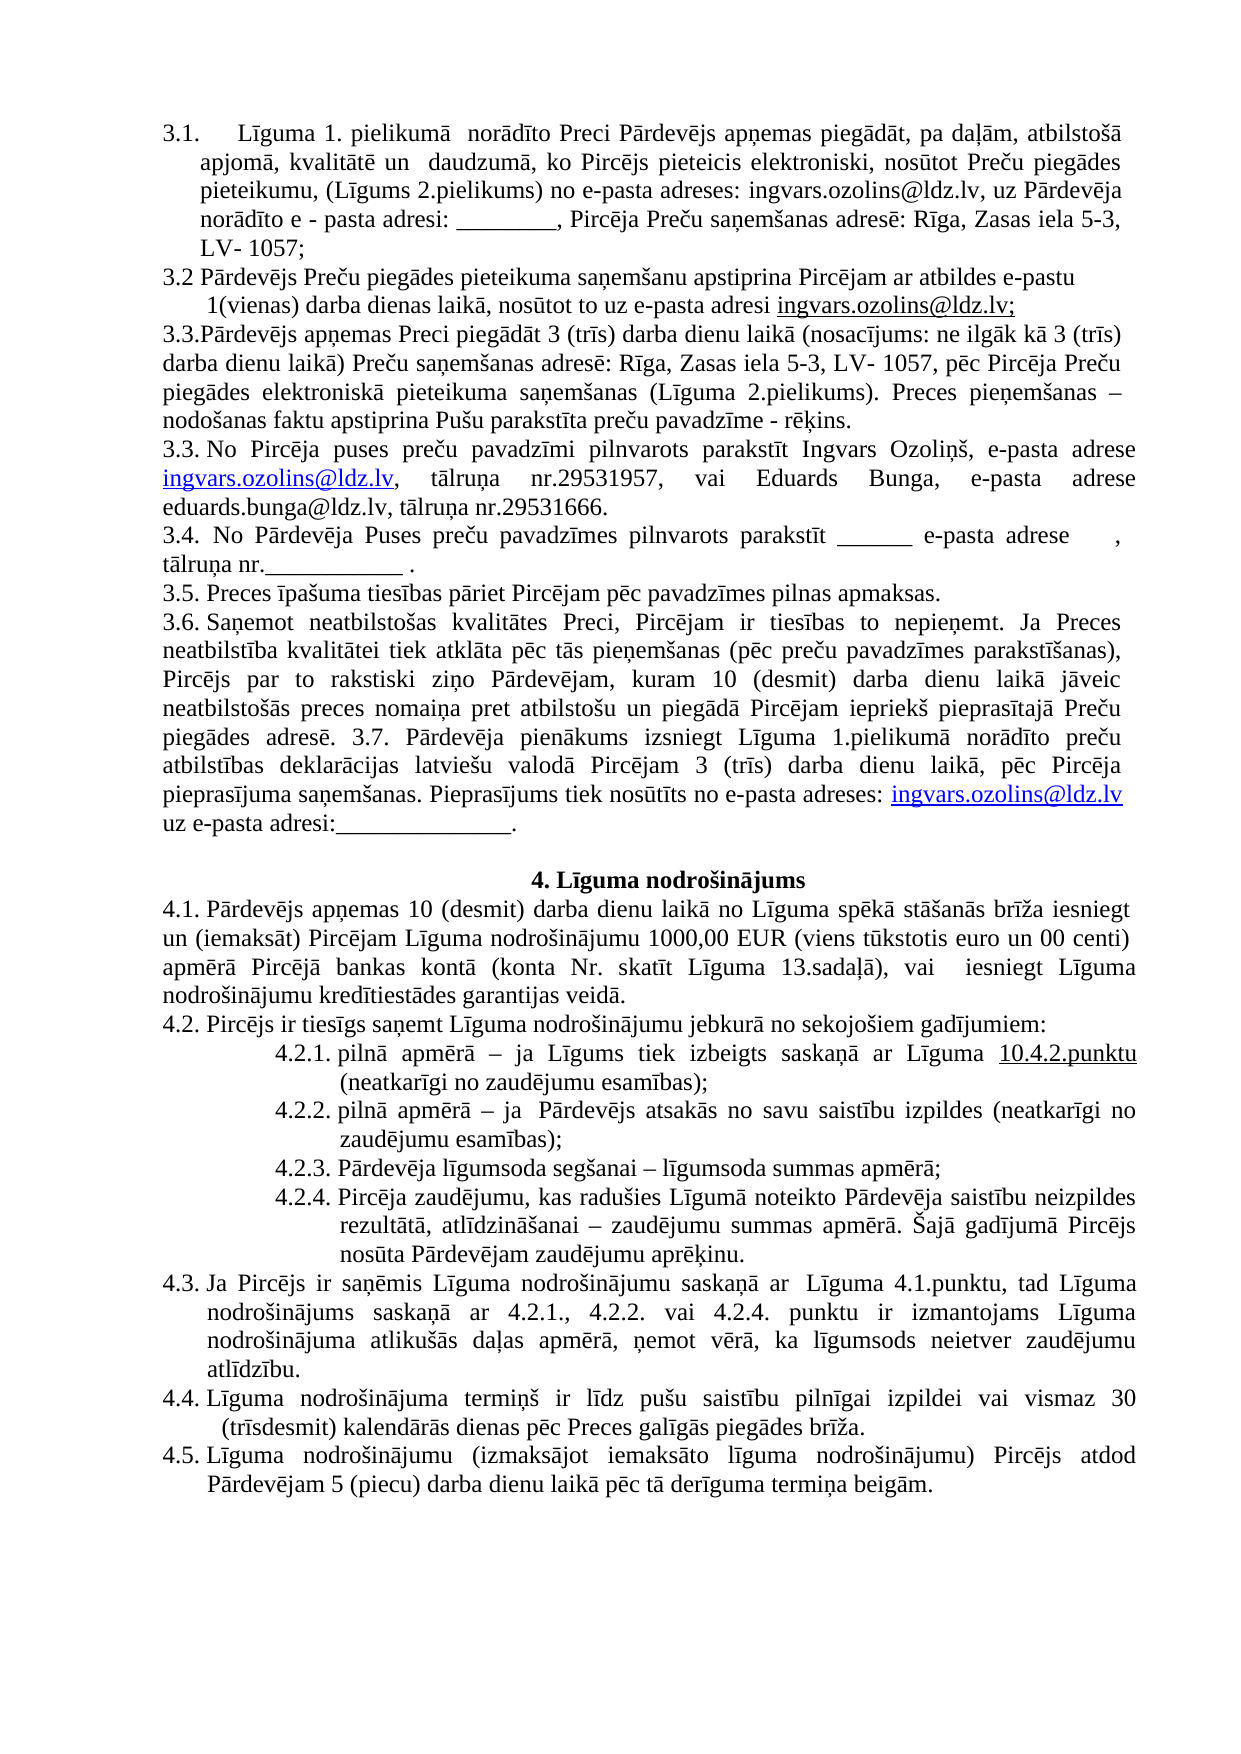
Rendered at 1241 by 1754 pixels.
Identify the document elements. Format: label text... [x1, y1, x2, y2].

text 4.5. Līguma nodrošinājumu (izmaksājot iemaksāto līguma nodrošinājumu) Pircējs atdod Pārdevējam 5 (piecu) darba dienu laikā pēc tā derīguma termiņa beigām. [162, 1441, 1137, 1498]
text 4.2. Pircējs ir tiesīgs saņemt Līguma nodrošinājumu jebkurā no sekojošiem gadījumiem: [162, 1009, 1137, 1038]
text 4.4. Līguma nodrošinājuma termiņš ir līdz pušu saistību pilnīgai izpildei vai vismaz 30 (trīsdesmit) kalendārās dienas pēc Preces galīgās piegādes brīža. [162, 1383, 1137, 1441]
text 4.2.4. Pircēja zaudējumu, kas radušies Līgumā noteikto Pārdevēja saistību neizpildes rezultātā, atlīdzināšanai – zaudējumu summas apmērā. Šajā gadījumā Pircējs nosūta Pārdevējam zaudējumu aprēķinu. [275, 1182, 1137, 1268]
text 4.2.2. pilnā apmērā – ja Pārdevējs atsakās no savu saistību izpildes (neatkarīgi no zaudējumu esamības); [275, 1096, 1137, 1153]
text 3.4. No Pārdevēja Puses preču pavadzīmes pilnvarots parakstīt ______ e-pasta adrese , tālruņa nr.___________ . [162, 521, 1122, 578]
text 3.5. Preces īpašuma tiesības pāriet Pircējam pēc pavadzīmes pilnas apmaksas. [162, 578, 1122, 607]
text 4.1. Pārdevējs apņemas 10 (desmit) darba dienu laikā no Līguma spēkā stāšanās brīža iesniegt un (iemaksāt) Pircējam Līguma nodrošinājumu 1000,00 EUR (viens tūkstotis euro un 00 centi) apmērā Pircējā bankas kontā (konta Nr. skatīt Līguma 13.sadaļā), vai iesniegt Līguma nodrošinājumu kredītiestādes garantijas veidā. [162, 894, 1137, 1009]
text 3.3. No Pircēja puses preču pavadzīmi pilnvarots parakstīt Ingvars Ozoliņš, e-pasta adrese ingvars.ozolins@ldz.lv, tālruņa nr.29531957, vai Eduards Bunga, e-pasta adrese eduards.bunga@ldz.lv, tālruņa nr.29531666. [162, 434, 1137, 521]
list 1(vienas) darba dienas laikā, nosūtot to uz e-pasta adresi ingvars.ozolins@ldz.lv; [206, 291, 1122, 319]
text 4.2.1. pilnā apmērā – ja Līgums tiek izbeigts saskaņā ar Līguma 10.4.2.punktu (neatkarīgi no zaudējumu esamības); [275, 1038, 1137, 1096]
text 4. Līguma nodrošinājums [200, 866, 1137, 894]
text 4.3. Ja Pircējs ir saņēmis Līguma nodrošinājumu saskaņā ar Līguma 4.1.punktu, tad Līguma nodrošinājums saskaņā ar 4.2.1., 4.2.2. vai 4.2.4. punktu ir izmantojams Līguma nodrošinājuma atlikušās daļas apmērā, ņemot vērā, ka līgumsods neietver zaudējumu atlīdzību. [162, 1268, 1137, 1383]
text 4.2.3. Pārdevēja līgumsoda segšanai – līgumsoda summas apmērā; [275, 1153, 1137, 1182]
list Pārdevējs Preču piegādes pieteikuma saņemšanu apstiprina Pircējam ar atbildes e-pastu [162, 262, 1122, 291]
text 3.6. Saņemot neatbilstošas kvalitātes Preci, Pircējam ir tiesības to nepieņemt. Ja Preces neatbilstība kvalitātei tiek atklāta pēc tās pieņemšanas (pēc preču pavadzīmes parakstīšanas), Pircējs par to rakstiski ziņo Pārdevējam, kuram 10 (desmit) darba dienu laikā jāveic neatbilstošās preces nomaiņa pret atbilstošu un piegādā Pircējam iepriekš pieprasītajā Preču piegādes adresē. 3.7. Pārdevēja pienākums izsniegt Līguma 1.pielikumā norādīto preču atbilstības deklarācijas latviešu valodā Pircējam 3 (trīs) darba dienu laikā, pēc Pircēja pieprasījuma saņemšanas. Pieprasījums tiek nosūtīts no e-pasta adreses: ingvars.ozolins@ldz.lv uz e-pasta adresi:______________. [162, 607, 1122, 837]
list Līguma 1. pielikumā norādīto Preci Pārdevējs apņemas piegādāt, pa daļām, atbilstošā apjomā, kvalitātē un daudzumā, ko Pircējs pieteicis elektroniski, nosūtot Preču piegādes pieteikumu, (Līgums 2.pielikums) no e-pasta adreses: ingvars.ozolins@ldz.lv, uz Pārdevēja norādīto e - pasta adresi: ________, Pircēja Preču saņemšanas adresē: Rīga, Zasas iela 5-3, LV- 1057; [162, 118, 1122, 262]
text 3.3.Pārdevējs apņemas Preci piegādāt 3 (trīs) darba dienu laikā (nosacījums: ne ilgāk kā 3 (trīs) darba dienu laikā) Preču saņemšanas adresē: Rīga, Zasas iela 5-3, LV- 1057, pēc Pircēja Preču piegādes elektroniskā pieteikuma saņemšanas (Līguma 2.pielikums). Preces pieņemšanas – nodošanas faktu apstiprina Pušu parakstīta preču pavadzīme - rēķins. [162, 319, 1122, 434]
